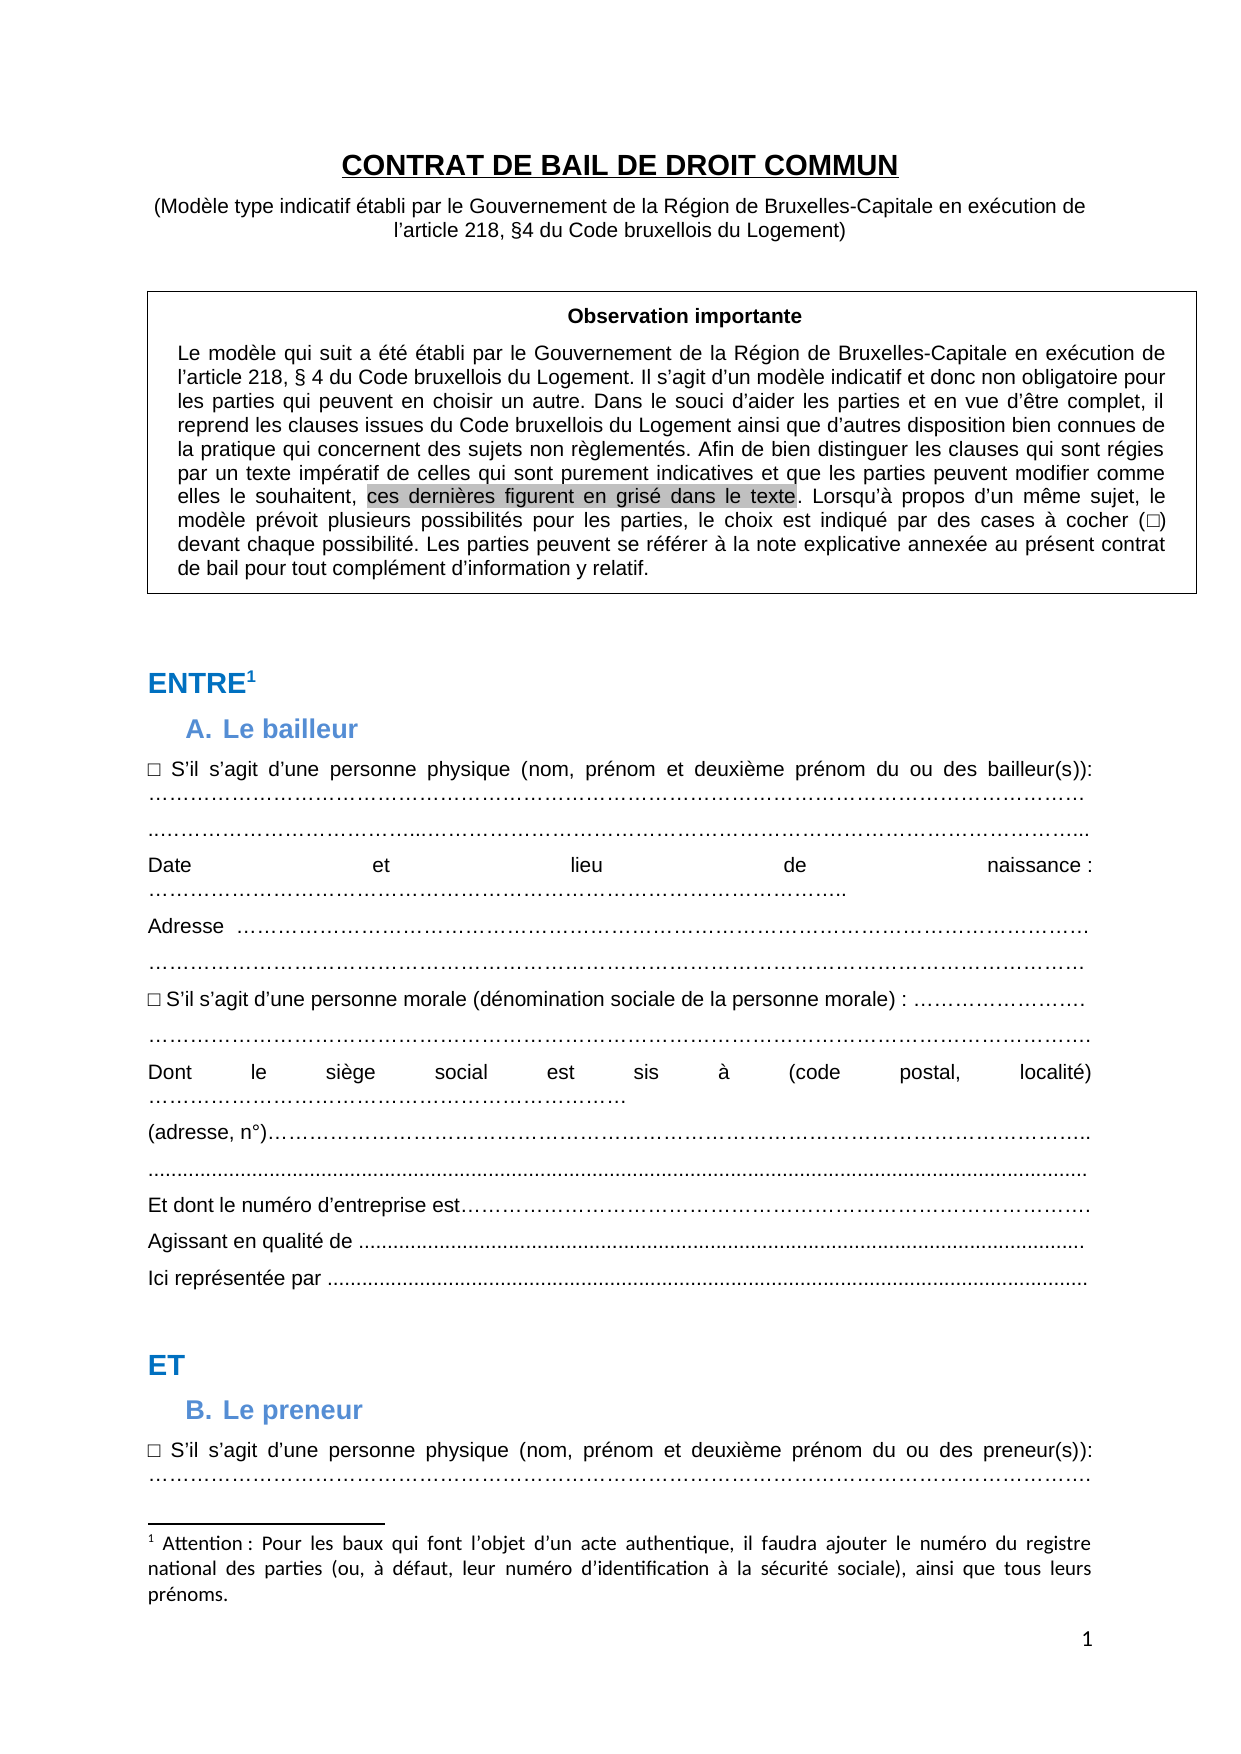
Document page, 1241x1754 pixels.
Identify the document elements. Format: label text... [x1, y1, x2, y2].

text (adresse, n°)……………………………………………………………………………………………………….. [148, 1120, 1093, 1144]
text ..………………………………...…………………………………………………………………………………... [148, 817, 1093, 841]
text □ S’il s’agit d’une personne physique (nom, prénom et deuxième prénom du ou des preneur(s)): ………………………………………………………………………………………………………………………. [148, 1438, 1093, 1486]
text CONTRAT DE BAIL DE DROIT COMMUN [148, 148, 1093, 181]
text Date et lieu de naissance : ……………………………………………………………………………………….. [148, 853, 1093, 901]
text (Modèle type indicatif établi par le Gouvernement de la Région de Bruxelles-Capitale en exécution de l’article 218, §4 du Code bruxellois du Logement) [148, 194, 1093, 242]
text ………………………………………………………………………………………………………………………. [148, 1023, 1093, 1047]
list Le bailleur [185, 713, 1093, 744]
text ……………………………………………………………………………………………………………………… [148, 950, 1093, 974]
text ENTRE [148, 667, 1093, 700]
text ET [148, 1348, 1093, 1382]
text Et dont le numéro d’entreprise est………………………………………………………………………………. [148, 1193, 1093, 1217]
list Le preneur [185, 1394, 1093, 1426]
text Dont le siège social est sis à (code postal, localité) …………………………………………………………… [148, 1059, 1093, 1107]
text □ S’il s’agit d’une personne morale (dénomination sociale de la personne morale) : ……………………. [148, 987, 1093, 1011]
text □ S’il s’agit d’une personne physique (nom, prénom et deuxième prénom du ou des bailleur(s)): ……………………………………………………………………………………………………………………… [148, 756, 1093, 804]
text Ici représentée par .................................................................................................................................... [148, 1266, 1093, 1290]
text Agissant en qualité de .............................................................................................................................. [148, 1229, 1093, 1253]
text Adresse …………………………………………………………………………………………………………… [148, 914, 1093, 938]
table_header Observation importante Le modèle qui suit a été établi par le Gouvernement de la Région de Bruxelles-Capitale en exécution de l’article 218, § 4 du Code bruxellois du Logement. Il s’agit d’un modèle indicatif et donc non obligatoire pour les parties qui peuvent en choisir un autre. Dans le souci d’aider les parties et en vue d’être complet, il reprend les clauses issues du Code bruxellois du Logement ainsi que d’autres disposition bien connues de la pratique qui concernent des sujets non règlementés. Afin de bien distinguer les clauses qui sont régies par un texte impératif de celles qui sont purement indicatives et que les parties peuvent modifier comme elles le souhaitent, ces dernières figurent en grisé dans le texte. Lorsqu’à propos d’un même sujet, le modèle prévoit plusieurs possibilités pour les parties, le choix est indiqué par des cases à cocher (□) devant chaque possibilité. Les parties peuvent se référer à la note explicative annexée au présent contrat de bail pour tout complément d’information y relatif. [148, 292, 1196, 593]
text ................................................................................................................................................................... [148, 1156, 1093, 1180]
